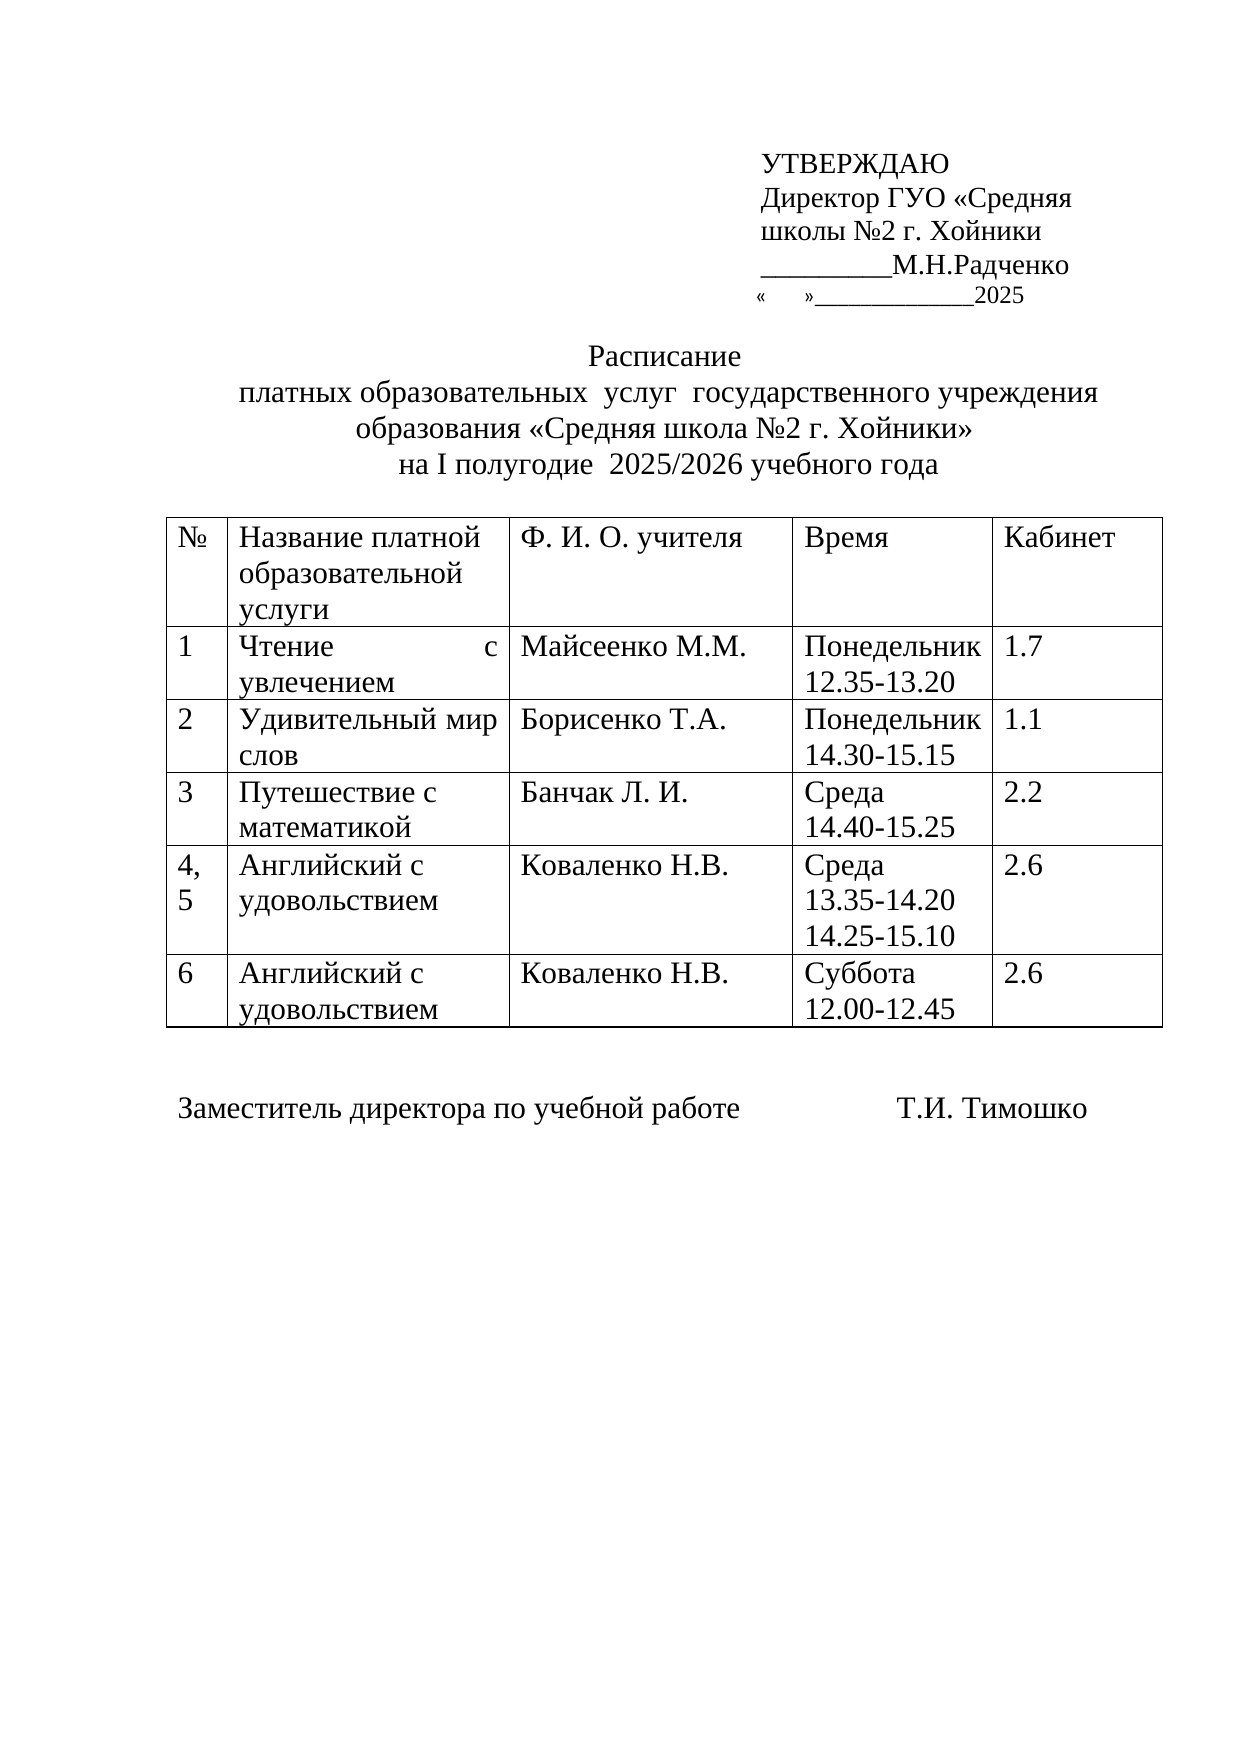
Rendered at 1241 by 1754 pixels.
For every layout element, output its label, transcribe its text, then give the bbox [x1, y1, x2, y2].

text УТВЕРЖДАЮ [177, 146, 1152, 180]
table_cell Английский с удовольствием [228, 955, 509, 1026]
text Расписание [177, 337, 1152, 373]
table_cell 2.2 [993, 773, 1162, 845]
table_cell Банчак Л. И. [510, 773, 792, 845]
table_header № [167, 518, 227, 626]
table_cell Коваленко Н.В. [510, 955, 792, 1026]
table_cell 2.6 [993, 955, 1162, 1026]
table_cell 2 [167, 700, 227, 772]
table_header Ф. И. О. учителя [510, 518, 792, 626]
table_cell 3 [167, 773, 227, 845]
table_cell 1.7 [993, 627, 1162, 699]
text платных образовательных услуг государственного учреждения образования «Средняя школа №2 г. Хойники» [177, 373, 1152, 445]
table_cell Суббота 12.00-12.45 [793, 955, 992, 1026]
table_cell 1 [167, 627, 227, 699]
table_cell 6 [167, 955, 227, 1026]
table_header Название платной образовательной услуги [228, 518, 509, 626]
table_cell Удивительный мир слов [228, 700, 509, 772]
text на I полугодие 2025/2026 учебного года [177, 445, 1152, 481]
table_header Кабинет [993, 518, 1162, 626]
table_cell Среда 14.40-15.25 [793, 773, 992, 845]
table_cell Путешествие с математикой [228, 773, 509, 845]
text Директор ГУО «Средняя школы №2 г. Хойники [177, 180, 1152, 247]
table_cell Чтение с увлечением [228, 627, 509, 699]
text « »______________2025 [177, 280, 1152, 309]
text Заместитель директора по учебной работе Т.И. Тимошко [177, 1089, 1152, 1126]
table_cell Понедельник 12.35-13.20 [793, 627, 992, 699]
table_cell Понедельник 14.30-15.15 [793, 700, 992, 772]
table_cell Борисенко Т.А. [510, 700, 792, 772]
table_cell Английский с удовольствием [228, 846, 509, 953]
table_cell Среда 13.35-14.20 14.25-15.10 [793, 846, 992, 953]
text _________М.Н.Радченко [177, 247, 1152, 280]
table_cell Коваленко Н.В. [510, 846, 792, 953]
table_cell 1.1 [993, 700, 1162, 772]
table_cell 2.6 [993, 846, 1162, 953]
table_cell Майсеенко М.М. [510, 627, 792, 699]
table_header Время [793, 518, 992, 626]
table_cell 4,5 [167, 846, 227, 953]
